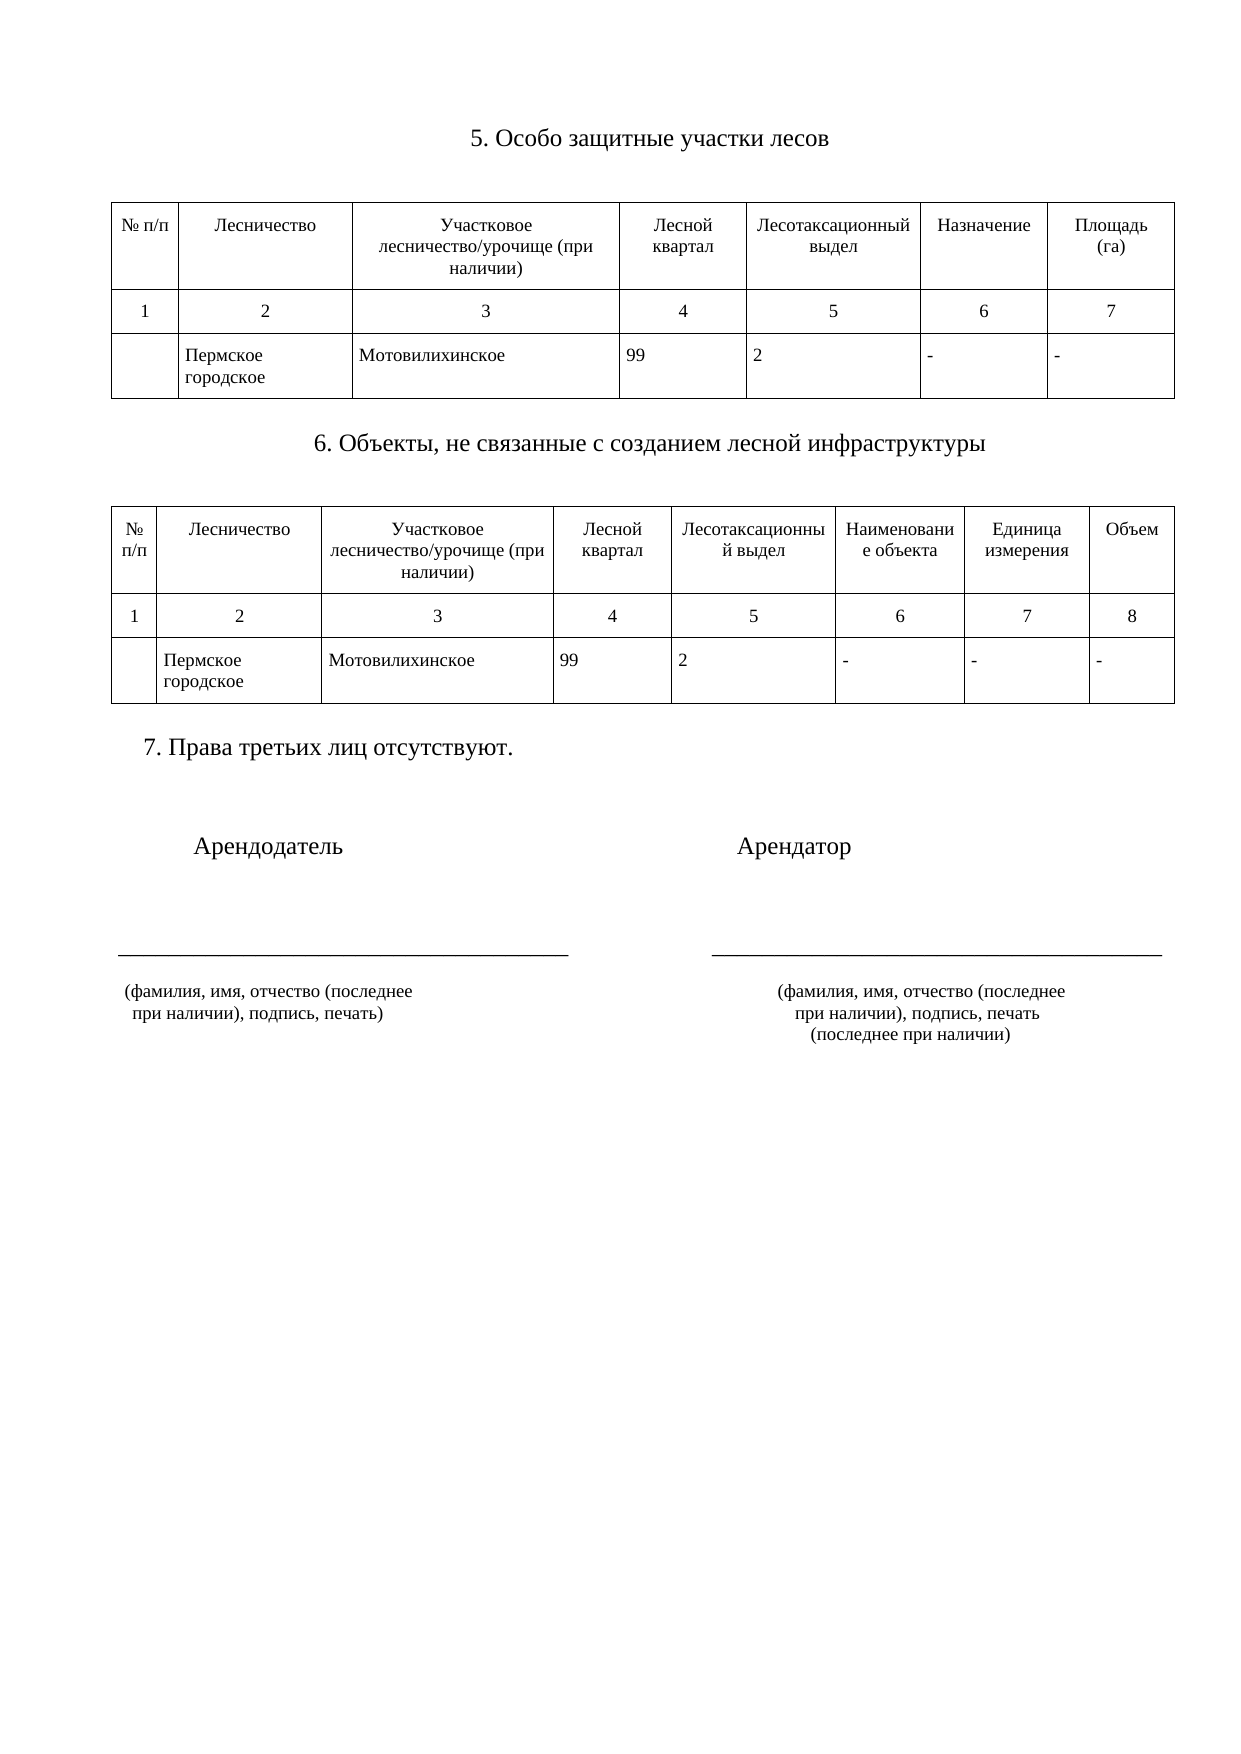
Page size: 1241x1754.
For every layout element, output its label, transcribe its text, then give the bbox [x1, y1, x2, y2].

table_header № п/п [112, 507, 156, 593]
table_cell - [965, 638, 1089, 702]
text 7. Права третьих лиц отсутствуют. [118, 732, 1181, 761]
table_header Участковое лесничество/урочище (при наличии) [322, 507, 553, 593]
table_cell 7 [1048, 290, 1174, 333]
text 6. Объекты, не связанные с созданием лесной инфраструктуры [118, 428, 1181, 457]
text Арендодатель Арендатор [118, 831, 1181, 860]
table_cell 2 [747, 334, 920, 398]
table_cell Пермское городское [157, 638, 321, 702]
table_cell 8 [1090, 594, 1174, 637]
table_header Площадь (га) [1048, 203, 1174, 289]
table_cell 3 [322, 594, 553, 637]
table_cell 2 [179, 290, 352, 333]
table_cell Мотовилихинское [322, 638, 553, 702]
table_cell Пермское городское [179, 334, 352, 398]
table_cell 1 [112, 290, 178, 333]
text (последнее при наличии) [118, 1023, 1181, 1045]
table_header Лесотаксационный выдел [672, 507, 835, 593]
table_header Назначение [921, 203, 1047, 289]
table_header Лесничество [157, 507, 321, 593]
table_cell 3 [353, 290, 619, 333]
text 5. Особо защитные участки лесов [118, 123, 1181, 152]
text (фамилия, имя, отчество (последнее (фамилия, имя, отчество (последнее [118, 980, 1181, 1002]
table_cell 4 [620, 290, 746, 333]
table_cell 2 [157, 594, 321, 637]
table_cell [112, 638, 156, 702]
table_cell - [836, 638, 964, 702]
table_header Лесной квартал [554, 507, 671, 593]
table_cell - [1048, 334, 1174, 398]
table_cell 99 [620, 334, 746, 398]
table_cell 1 [112, 594, 156, 637]
table_cell - [1090, 638, 1174, 702]
table_cell 99 [554, 638, 671, 702]
table_header № п/п [112, 203, 178, 289]
table_header Наименование объекта [836, 507, 964, 593]
text ____________________________________ ____________________________________ [118, 931, 1181, 959]
table_header Лесничество [179, 203, 352, 289]
table_cell 5 [672, 594, 835, 637]
table_cell 7 [965, 594, 1089, 637]
table_cell 2 [672, 638, 835, 702]
table_header Объем [1090, 507, 1174, 593]
table_cell - [921, 334, 1047, 398]
table_header Единица измерения [965, 507, 1089, 593]
table_cell 5 [747, 290, 920, 333]
table_header Лесной квартал [620, 203, 746, 289]
table_cell [112, 334, 178, 398]
table_header Лесотаксационный выдел [747, 203, 920, 289]
table_cell Мотовилихинское [353, 334, 619, 398]
table_cell 4 [554, 594, 671, 637]
text при наличии), подпись, печать) при наличии), подпись, печать [118, 1002, 1181, 1023]
table_cell 6 [921, 290, 1047, 333]
table_header Участковое лесничество/урочище (при наличии) [353, 203, 619, 289]
table_cell 6 [836, 594, 964, 637]
